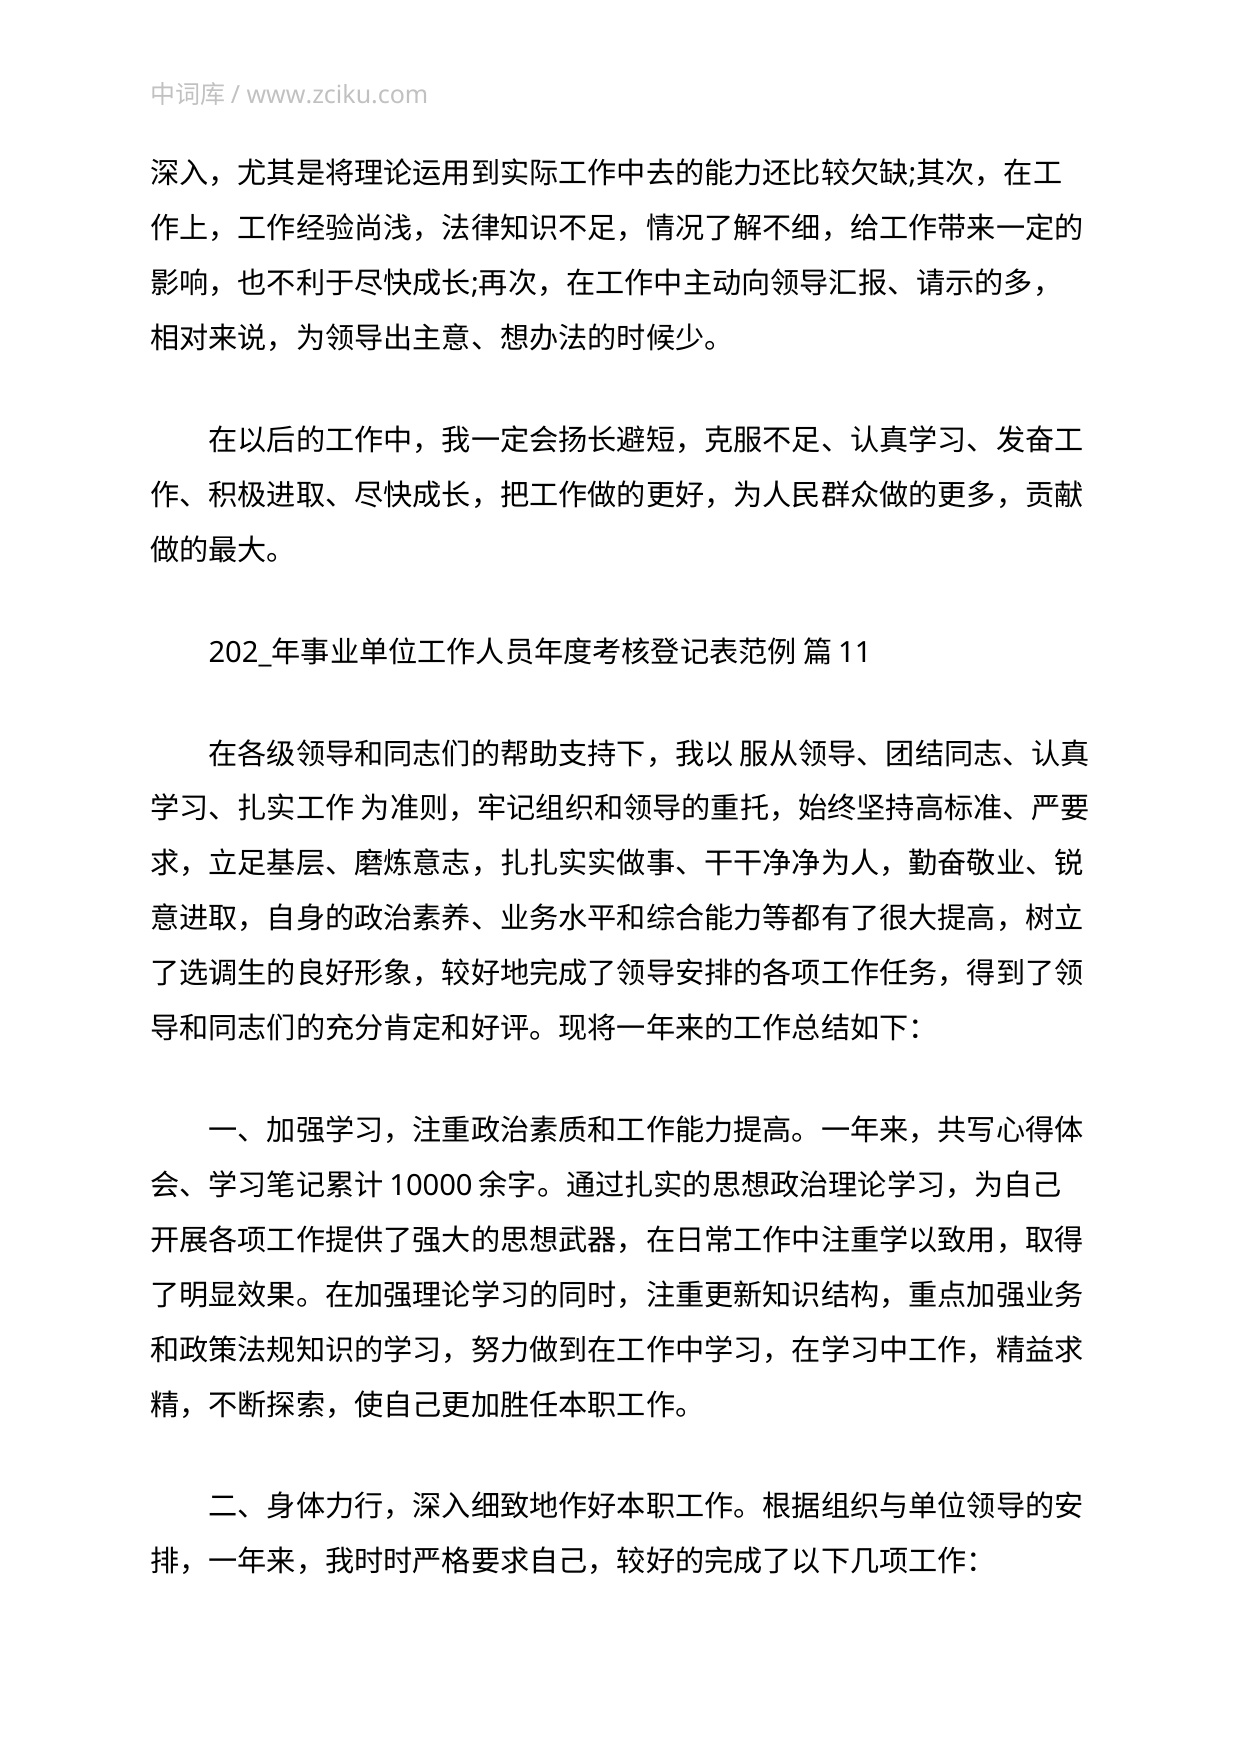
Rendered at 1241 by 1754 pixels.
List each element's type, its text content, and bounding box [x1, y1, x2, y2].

text 在以后的工作中，我一定会扬长避短，克服不足、认真学习、发奋工作、积极进取、尽快成长，把工作做的更好，为人民群众做的更多，贡献做的最大。 [150, 417, 1090, 569]
text 一、加强学习，注重政治素质和工作能力提高。一年来，共写心得体会、学习笔记累计10000余字。通过扎实的思想政治理论学习，为自己开展各项工作提供了强大的思想武器，在日常工作中注重学以致用，取得了明显效果。在加强理论学习的同时，注重更新知识结构，重点加强业务和政策法规知识的学习，努力做到在工作中学习，在学习中工作，精益求精，不断探索，使自己更加胜任本职工作。 [150, 1106, 1090, 1423]
text 在各级领导和同志们的帮助支持下，我以 服从领导、团结同志、认真学习、扎实工作 为准则，牢记组织和领导的重托，始终坚持高标准、严要求，立足基层、磨炼意志，扎扎实实做事、干干净净为人，勤奋敬业、锐意进取，自身的政治素养、业务水平和综合能力等都有了很大提高，树立了选调生的良好形象，较好地完成了领导安排的各项工作任务，得到了领导和同志们的充分肯定和好评。现将一年来的工作总结如下： [150, 730, 1090, 1047]
text 202_年事业单位工作人员年度考核登记表范例 篇11 [150, 628, 1090, 671]
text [150, 150, 1090, 357]
text 二、身体力行，深入细致地作好本职工作。根据组织与单位领导的安排，一年来，我时时严格要求自己，较好的完成了以下几项工作： [150, 1483, 1090, 1580]
